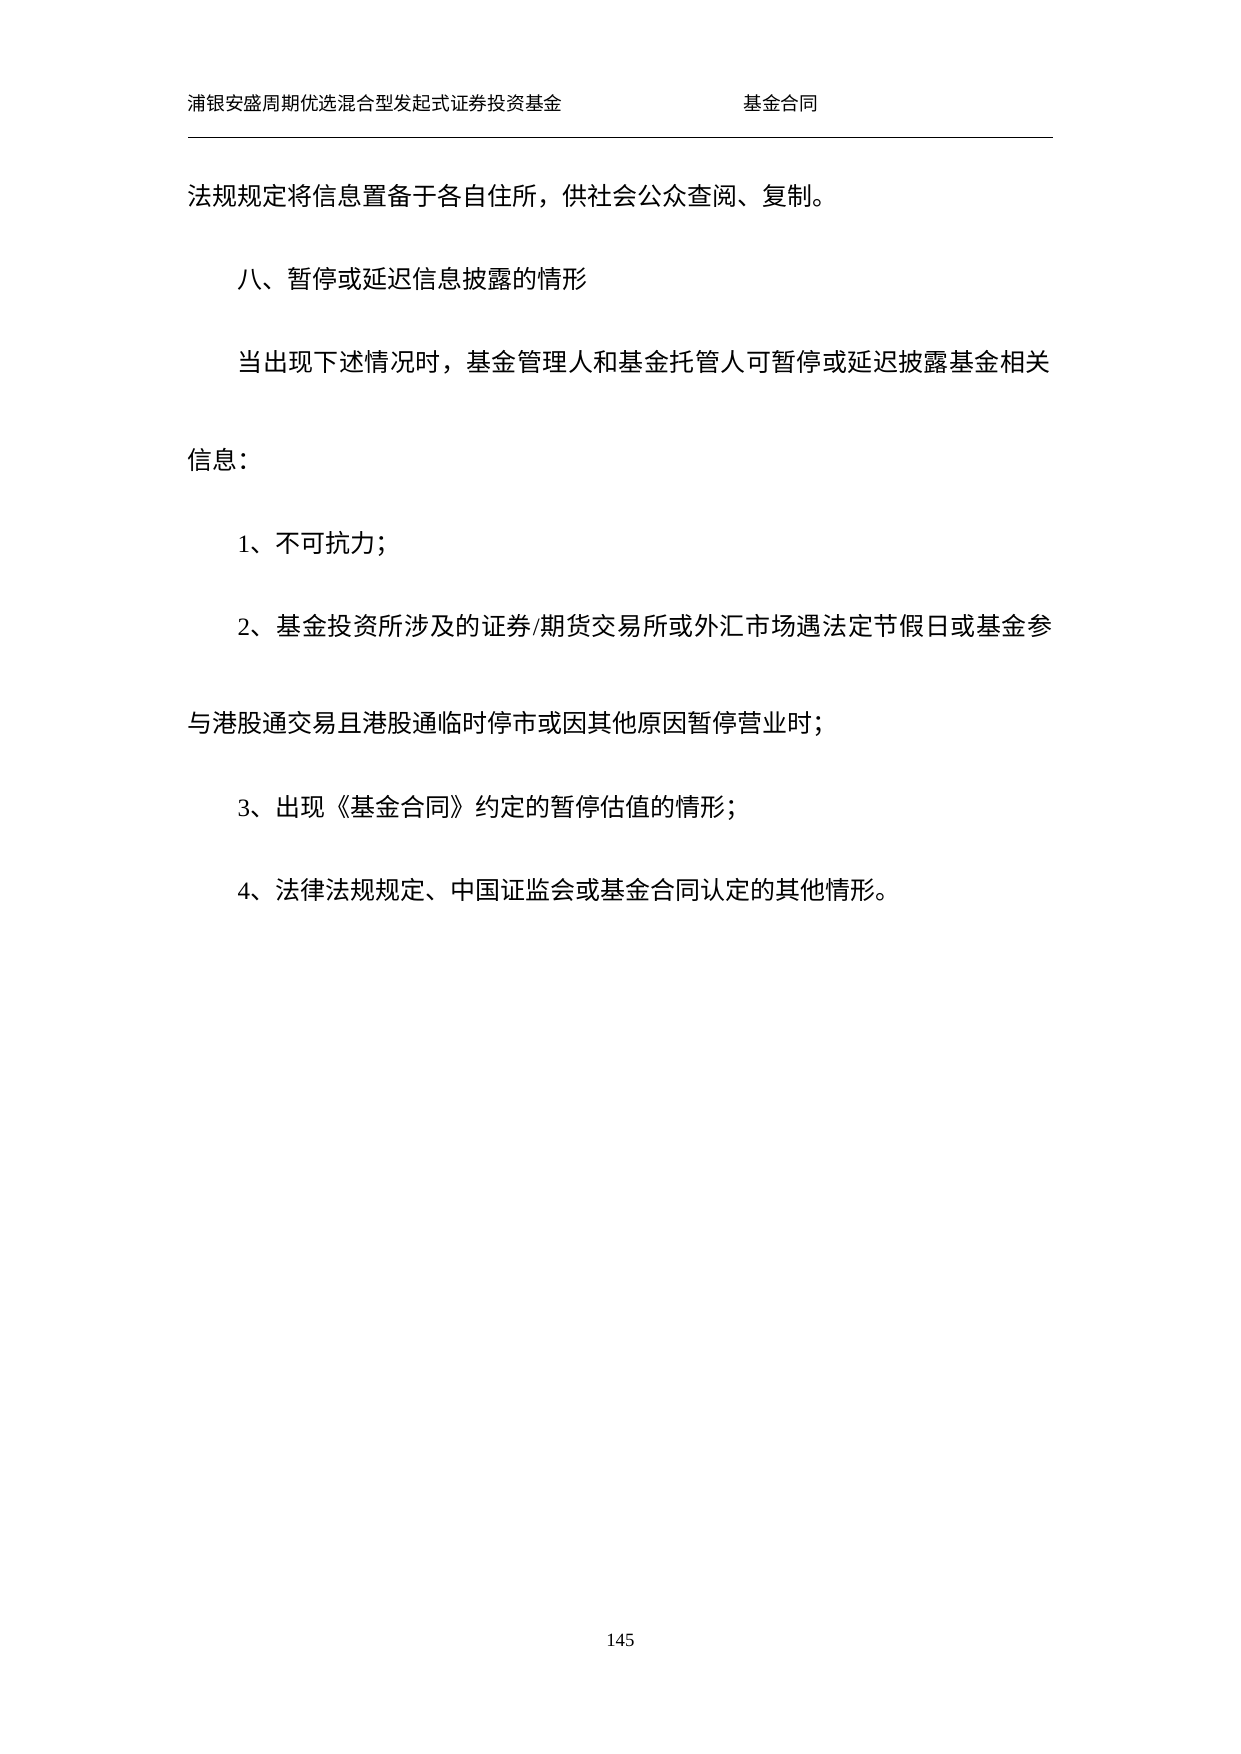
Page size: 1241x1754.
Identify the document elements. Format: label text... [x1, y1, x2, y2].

text 当出现下述情况时，基金管理人和基金托管人可暂停或延迟披露基金相关信息： [187, 328, 1053, 491]
text 4、法律法规规定、中国证监会或基金合同认定的其他情形。 [187, 856, 1053, 921]
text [187, 162, 1053, 227]
text 1、不可抗力； [187, 509, 1053, 574]
text 八、暂停或延迟信息披露的情形 [187, 245, 1053, 310]
text 3、出现《基金合同》约定的暂停估值的情形； [187, 773, 1053, 838]
text 2、基金投资所涉及的证券/期货交易所或外汇市场遇法定节假日或基金参与港股通交易且港股通临时停市或因其他原因暂停营业时； [187, 592, 1053, 754]
